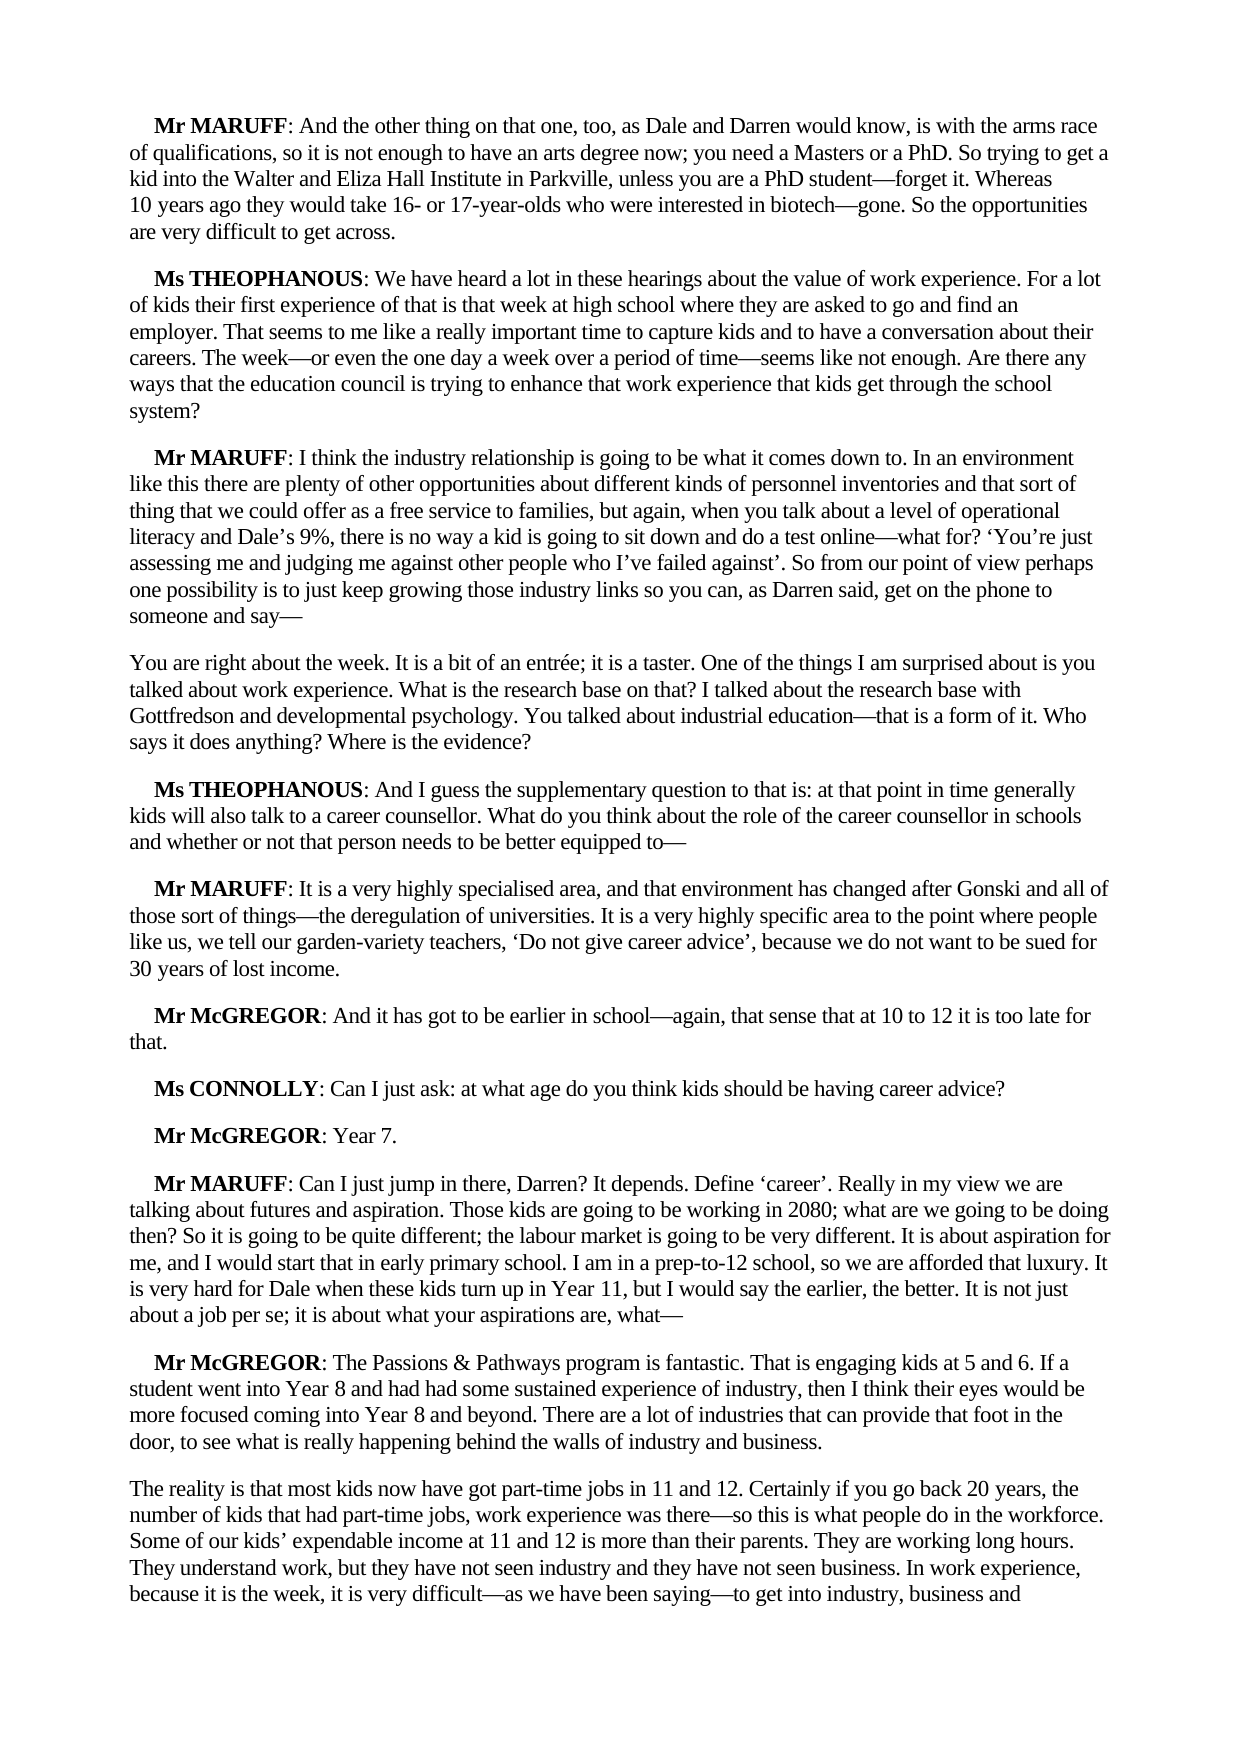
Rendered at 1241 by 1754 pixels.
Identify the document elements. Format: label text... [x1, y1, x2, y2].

text Mr McGREGOR: The Passions & Pathways program is fantastic. That is engaging kids at 5 and 6. If a student went into Year 8 and had had some sustained experience of industry, then I think their eyes would be more focused coming into Year 8 and beyond. There are a lot of industries that can provide that foot in the door, to see what is really happening behind the walls of industry and business. [129, 1349, 1111, 1454]
text Ms THEOPHANOUS: And I guess the supplementary question to that is: at that point in time generally kids will also talk to a career counsellor. What do you think about the role of the career counsellor in schools and whether or not that person needs to be better equipped to— [129, 776, 1111, 855]
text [129, 1475, 1111, 1607]
text Mr MARUFF: And the other thing on that one, too, as Dale and Darren would know, is with the arms race of qualifications, so it is not enough to have an arts degree now; you need a Masters or a PhD. So trying to get a kid into the Walter and Eliza Hall Institute in Parkville, unless you are a PhD student—forget it. Whereas 10 years ago they would take 16- or 17-year-olds who were interested in biotech—gone. So the opportunities are very difficult to get across. [129, 112, 1111, 244]
text Mr MARUFF: Can I just jump in there, Darren? It depends. Define ‘career’. Really in my view we are talking about futures and aspiration. Those kids are going to be working in 2080; what are we going to be doing then? So it is going to be quite different; the labour market is going to be very different. It is about aspiration for me, and I would start that in early primary school. I am in a prep-to-12 school, so we are afforded that luxury. It is very hard for Dale when these kids turn up in Year 11, but I would say the earlier, the better. It is not just about a job per se; it is about what your aspirations are, what— [129, 1170, 1111, 1328]
text You are right about the week. It is a bit of an entrée; it is a taster. One of the things I am surprised about is you talked about work experience. What is the research base on that? I talked about the research base with Gottfredson and developmental psychology. You talked about industrial education—that is a form of it. Who says it does anything? Where is the evidence? [129, 649, 1111, 755]
text Ms CONNOLLY: Can I just ask: at what age do you think kids should be having career advice? [129, 1075, 1111, 1102]
text Ms THEOPHANOUS: We have heard a lot in these hearings about the value of work experience. For a lot of kids their first experience of that is that week at high school where they are asked to go and find an employer. That seems to me like a really important time to capture kids and to have a conversation about their careers. The week—or even the one day a week over a period of time—seems like not enough. Are there any ways that the education council is trying to enhance that work experience that kids get through the school system? [129, 265, 1111, 423]
text Mr McGREGOR: Year 7. [129, 1122, 1111, 1149]
text Mr McGREGOR: And it has got to be earlier in school—again, that sense that at 10 to 12 it is too late for that. [129, 1002, 1111, 1054]
text Mr MARUFF: I think the industry relationship is going to be what it comes down to. In an environment like this there are plenty of other opportunities about different kinds of personnel inventories and that sort of thing that we could offer as a free service to families, but again, when you talk about a level of operational literacy and Dale’s 9%, there is no way a kid is going to sit down and do a test online—what for? ‘You’re just assessing me and judging me against other people who I’ve failed against’. So from our point of view perhaps one possibility is to just keep growing those industry links so you can, as Darren said, get on the phone to someone and say— [129, 444, 1111, 628]
text Mr MARUFF: It is a very highly specialised area, and that environment has changed after Gonski and all of those sort of things—the deregulation of universities. It is a very highly specific area to the point where people like us, we tell our garden-variety teachers, ‘Do not give career advice’, because we do not want to be sued for 30 years of lost income. [129, 876, 1111, 981]
